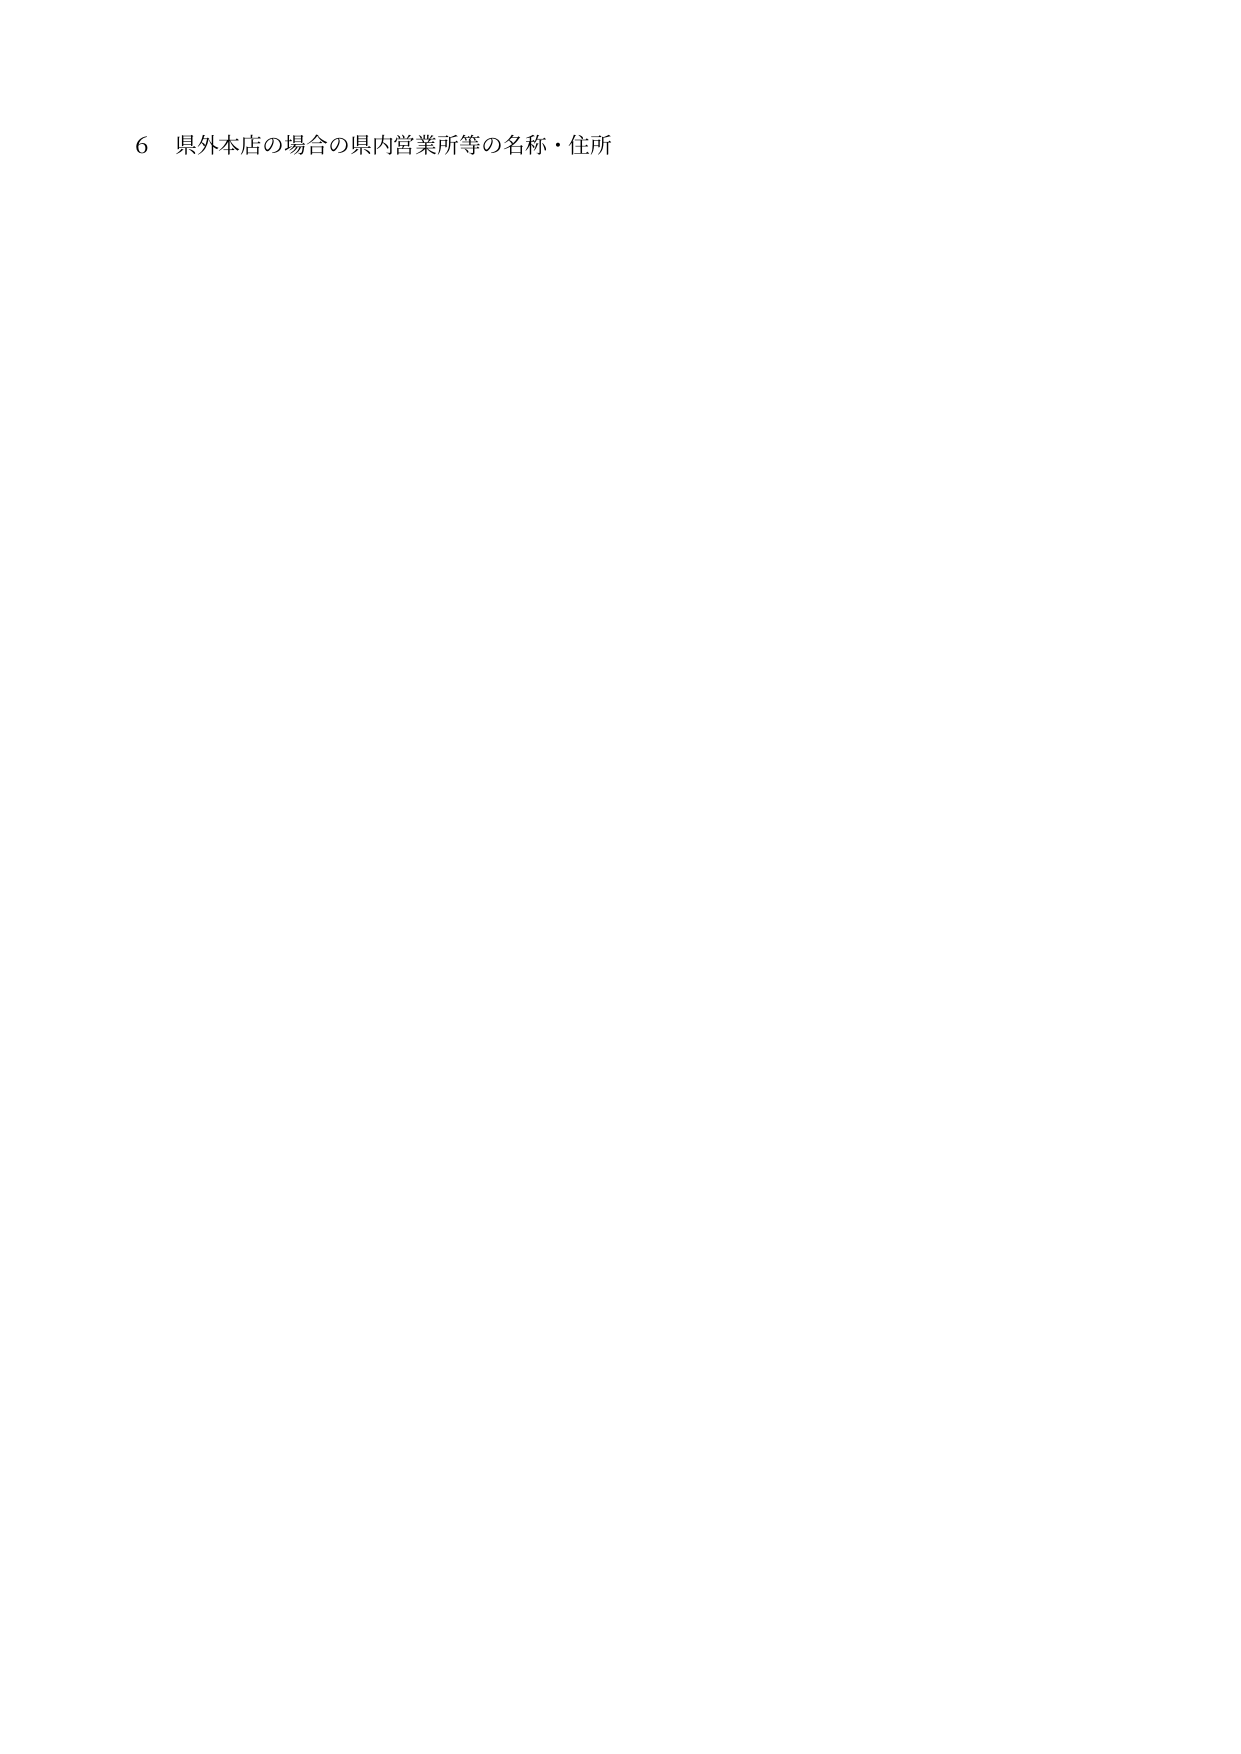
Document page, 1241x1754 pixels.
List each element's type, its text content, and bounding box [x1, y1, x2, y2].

text ６ 県外本店の場合の県内営業所等の名称・住所 [131, 125, 1144, 163]
